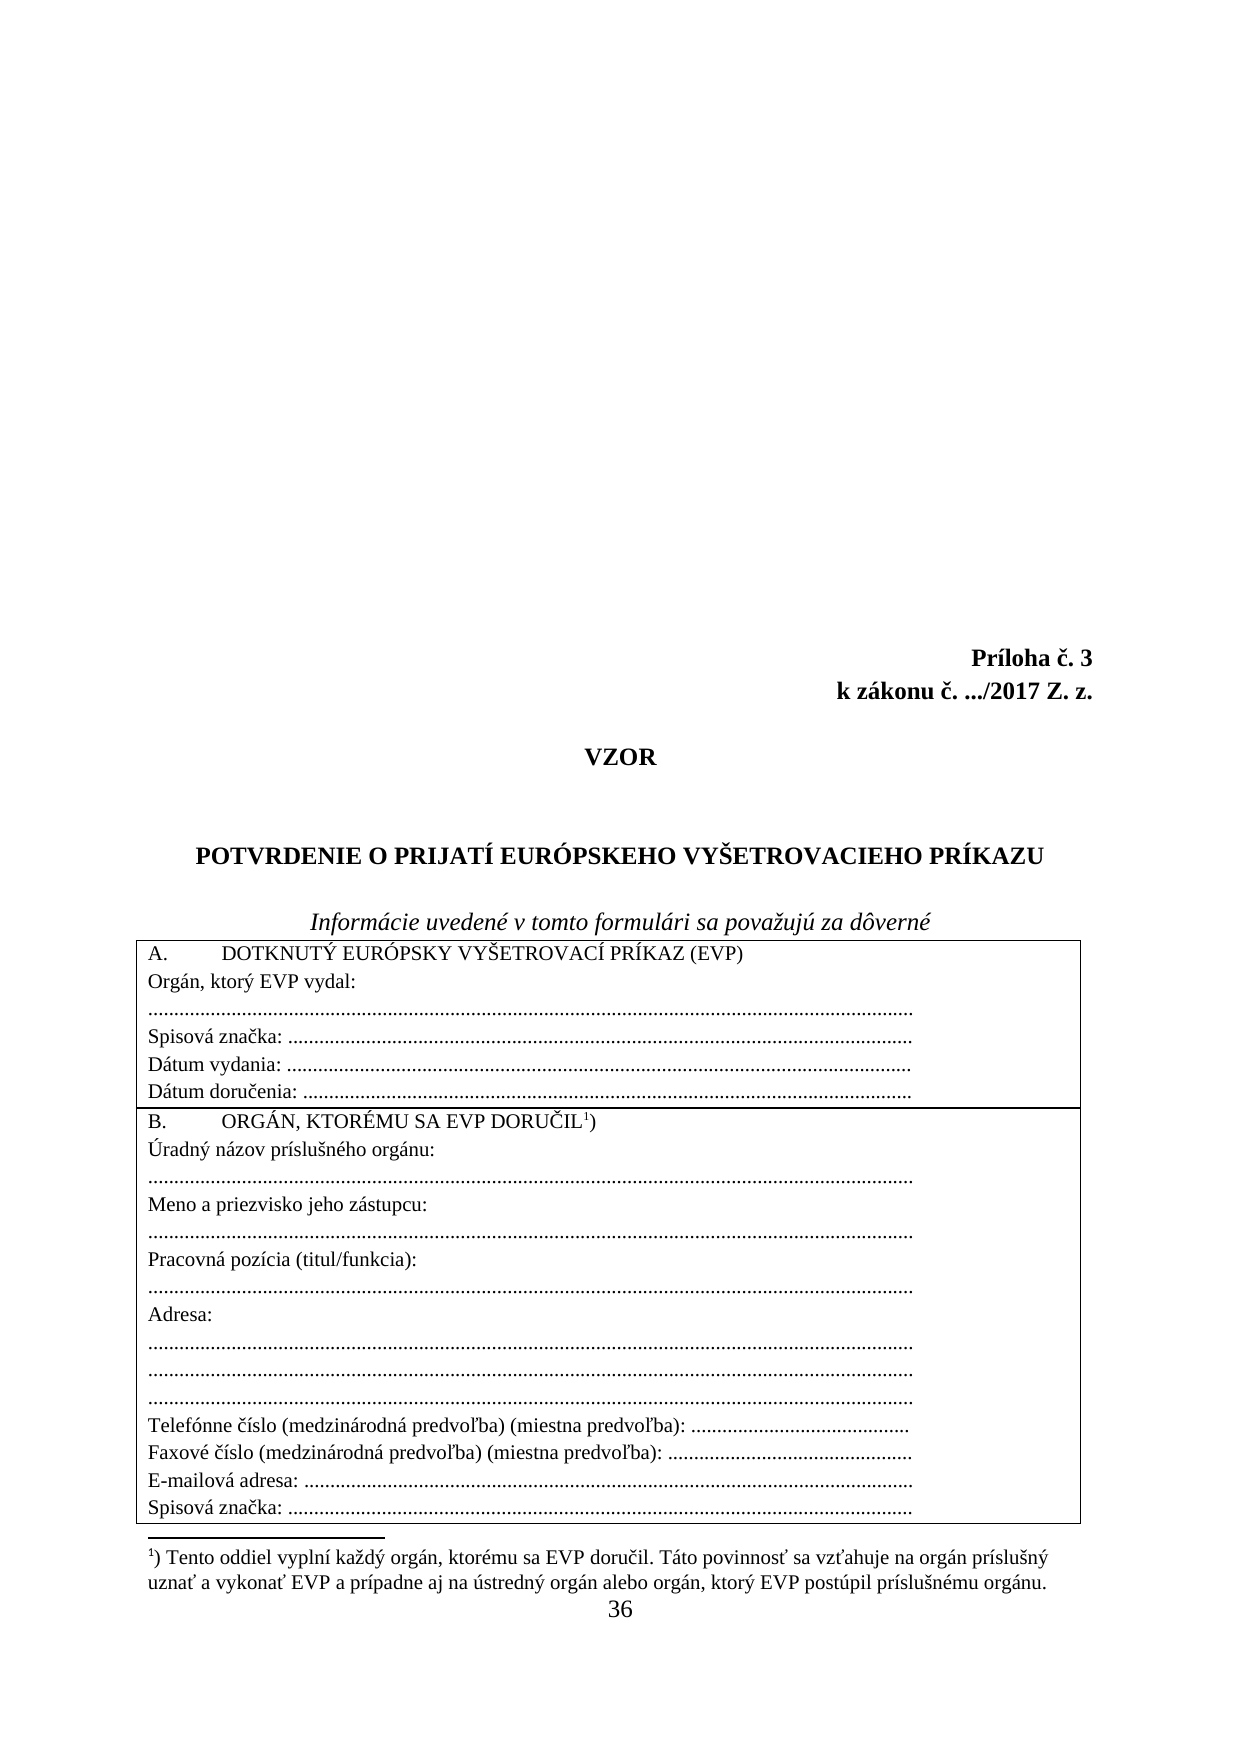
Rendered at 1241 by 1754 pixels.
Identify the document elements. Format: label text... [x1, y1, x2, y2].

text Príloha č. 3 [148, 643, 1093, 672]
text k zákonu č. .../2017 Z. z. [148, 676, 1093, 705]
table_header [137, 1109, 1080, 1523]
text VZOR [148, 742, 1093, 771]
text Informácie uvedené v tomto formulári sa považujú za dôverné [148, 907, 1093, 936]
text POTVRDENIE O PRIJATÍ EURÓPSKEHO VYŠETROVACIEHO PRÍKAZU [148, 841, 1093, 870]
table_header A. DOTKNUTÝ EURÓPSKY VYŠETROVACÍ PRÍKAZ (EVP) Orgán, ktorý EVP vydal: ................................................................................................................................................... Spisová značka: ........................................................................................................................ Dátum vydania: ........................................................................................................................ Dátum doručenia: ..................................................................................................................... [137, 941, 1080, 1107]
